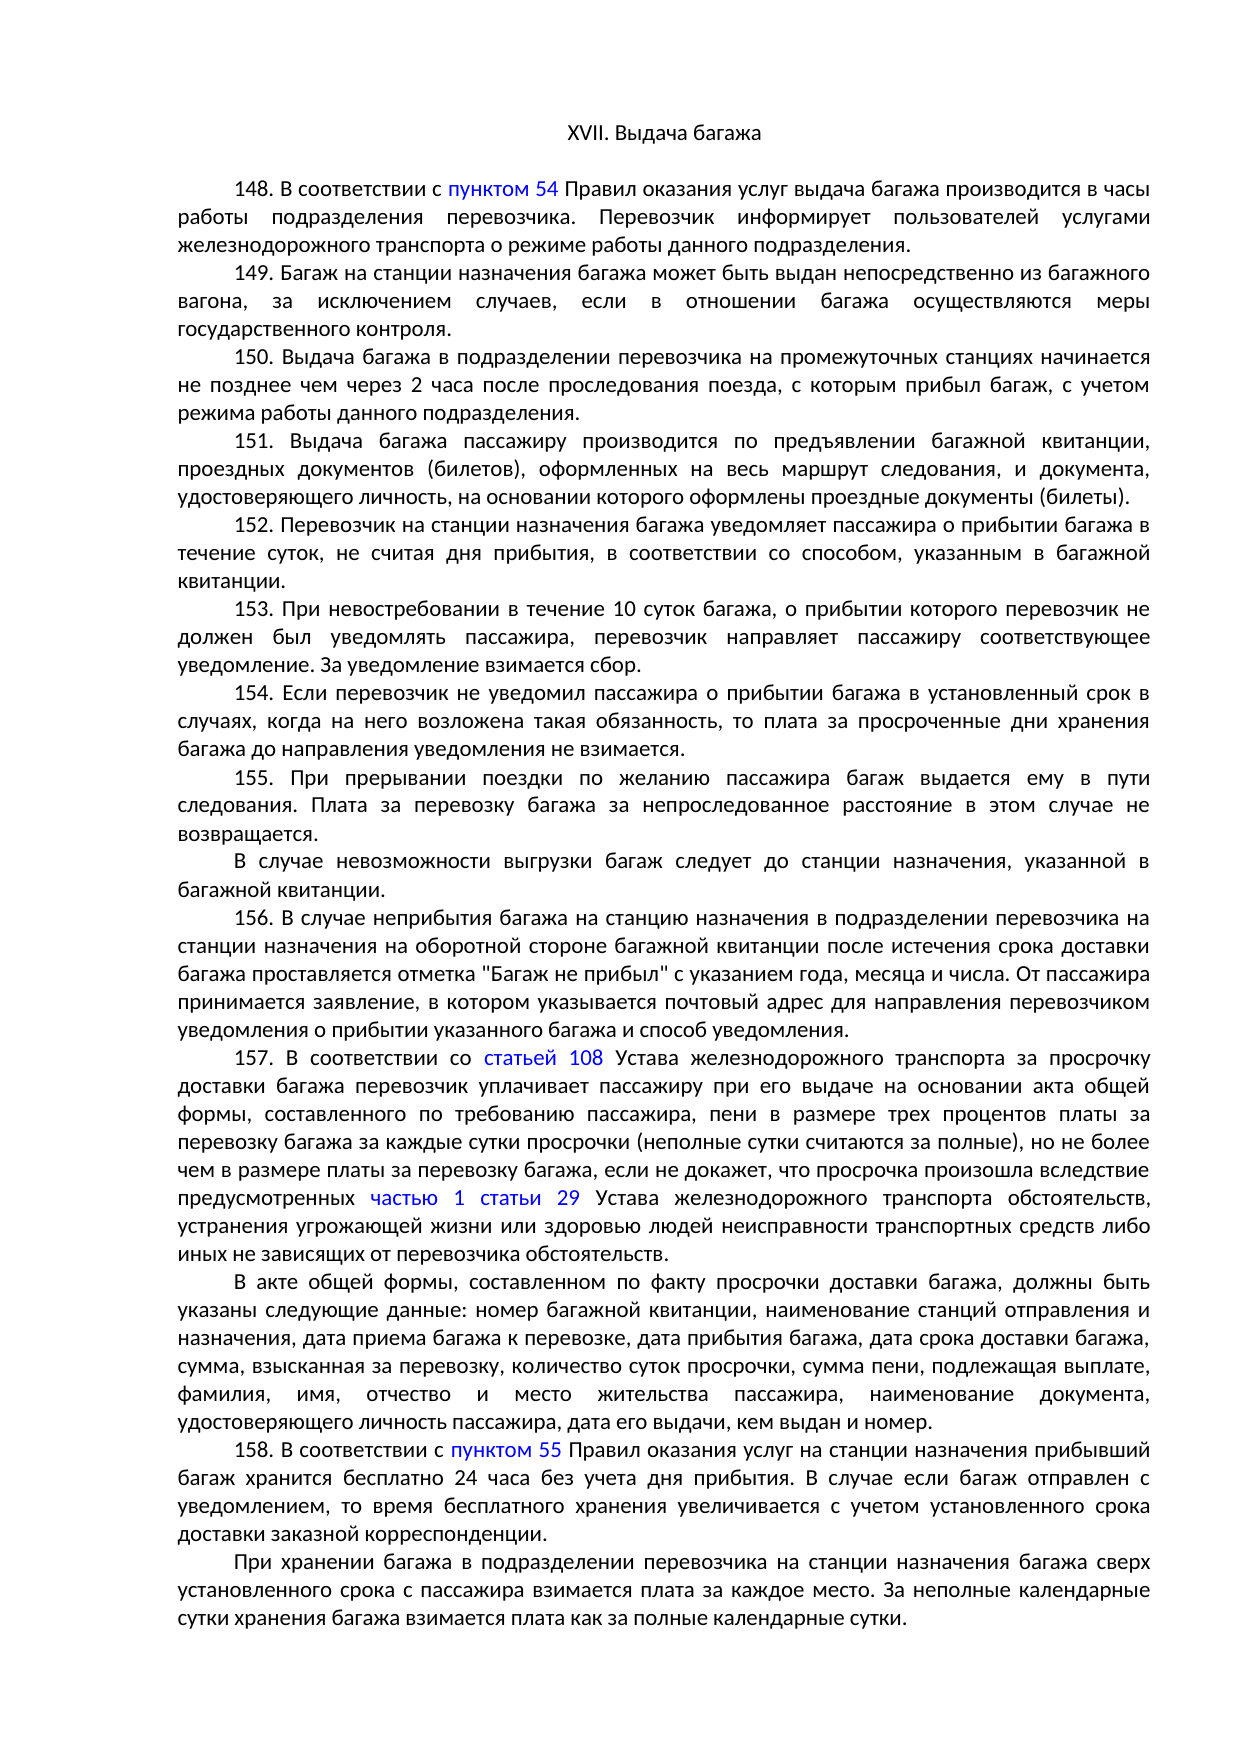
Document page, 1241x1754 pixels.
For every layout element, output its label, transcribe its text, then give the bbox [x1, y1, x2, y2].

text 156. В случае неприбытия багажа на станцию назначения в подразделении перевозчика на станции назначения на оборотной стороне багажной квитанции после истечения срока доставки багажа проставляется отметка "Багаж не прибыл" с указанием года, месяца и числа. От пассажира принимается заявление, в котором указывается почтовый адрес для направления перевозчиком уведомления о прибытии указанного багажа и способ уведомления. [177, 903, 1152, 1043]
text 154. Если перевозчик не уведомил пассажира о прибытии багажа в установленный срок в случаях, когда на него возложена такая обязанность, то плата за просроченные дни хранения багажа до направления уведомления не взимается. [177, 678, 1152, 763]
text 150. Выдача багажа в подразделении перевозчика на промежуточных станциях начинается не позднее чем через 2 часа после проследования поезда, с которым прибыл багаж, с учетом режима работы данного подразделения. [177, 342, 1152, 426]
text XVII. Выдача багажа [177, 118, 1152, 146]
text В случае невозможности выгрузки багаж следует до станции назначения, указанной в багажной квитанции. [177, 847, 1152, 903]
text 157. В соответствии со статьей 108 Устава железнодорожного транспорта за просрочку доставки багажа перевозчик уплачивает пассажиру при его выдаче на основании акта общей формы, составленного по требованию пассажира, пени в размере трех процентов платы за перевозку багажа за каждые сутки просрочки (неполные сутки считаются за полные), но не более чем в размере платы за перевозку багажа, если не докажет, что просрочка произошла вследствие предусмотренных частью 1 статьи 29 Устава железнодорожного транспорта обстоятельств, устранения угрожающей жизни или здоровью людей неисправности транспортных средств либо иных не зависящих от перевозчика обстоятельств. [177, 1043, 1152, 1267]
text 149. Багаж на станции назначения багажа может быть выдан непосредственно из багажного вагона, за исключением случаев, если в отношении багажа осуществляются меры государственного контроля. [177, 258, 1152, 342]
text При хранении багажа в подразделении перевозчика на станции назначения багажа сверх установленного срока с пассажира взимается плата за каждое место. За неполные календарные сутки хранения багажа взимается плата как за полные календарные сутки. [177, 1547, 1152, 1631]
text В акте общей формы, составленном по факту просрочки доставки багажа, должны быть указаны следующие данные: номер багажной квитанции, наименование станций отправления и назначения, дата приема багажа к перевозке, дата прибытия багажа, дата срока доставки багажа, сумма, взысканная за перевозку, количество суток просрочки, сумма пени, подлежащая выплате, фамилия, имя, отчество и место жительства пассажира, наименование документа, удостоверяющего личность пассажира, дата его выдачи, кем выдан и номер. [177, 1267, 1152, 1435]
text 153. При невостребовании в течение 10 суток багажа, о прибытии которого перевозчик не должен был уведомлять пассажира, перевозчик направляет пассажиру соответствующее уведомление. За уведомление взимается сбор. [177, 594, 1152, 678]
text 152. Перевозчик на станции назначения багажа уведомляет пассажира о прибытии багажа в течение суток, не считая дня прибытия, в соответствии со способом, указанным в багажной квитанции. [177, 510, 1152, 594]
text 158. В соответствии с пунктом 55 Правил оказания услуг на станции назначения прибывший багаж хранится бесплатно 24 часа без учета дня прибытия. В случае если багаж отправлен с уведомлением, то время бесплатного хранения увеличивается с учетом установленного срока доставки заказной корреспонденции. [177, 1435, 1152, 1547]
text 148. В соответствии с пунктом 54 Правил оказания услуг выдача багажа производится в часы работы подразделения перевозчика. Перевозчик информирует пользователей услугами железнодорожного транспорта о режиме работы данного подразделения. [177, 174, 1152, 258]
text 151. Выдача багажа пассажиру производится по предъявлении багажной квитанции, проездных документов (билетов), оформленных на весь маршрут следования, и документа, удостоверяющего личность, на основании которого оформлены проездные документы (билеты). [177, 426, 1152, 510]
text 155. При прерывании поездки по желанию пассажира багаж выдается ему в пути следования. Плата за перевозку багажа за непроследованное расстояние в этом случае не возвращается. [177, 763, 1152, 847]
